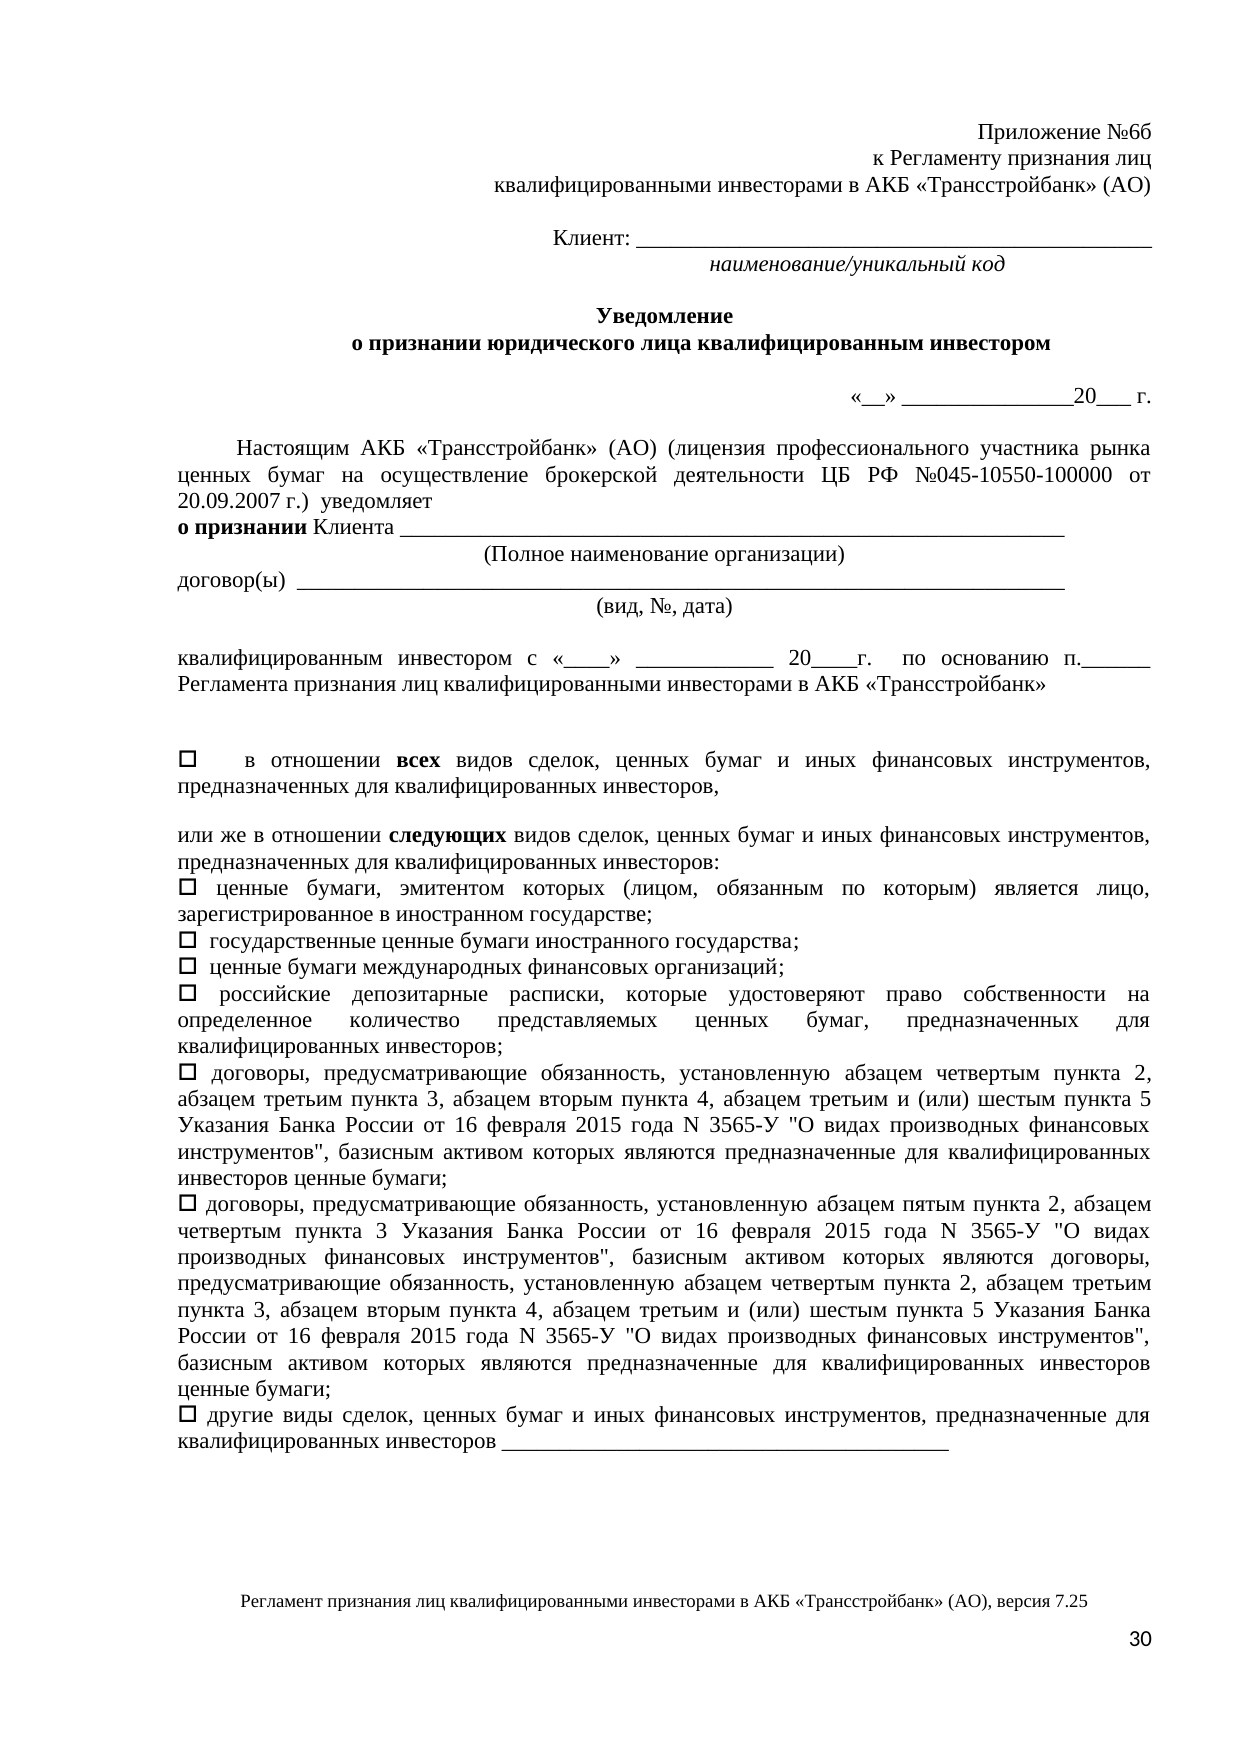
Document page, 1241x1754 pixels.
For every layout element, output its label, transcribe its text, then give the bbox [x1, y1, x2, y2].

text Приложение №6б [177, 118, 1152, 144]
text к Регламенту признания лиц [177, 144, 1152, 171]
text квалифицированным инвестором с «____» ____________ 20____г. по основанию п.______ Регламента признания лиц квалифицированными инвесторами в АКБ «Трансстройбанк» [177, 644, 1152, 697]
text (Полное наименование организации) [177, 540, 1152, 566]
text (вид, №, дата) [177, 592, 1152, 619]
text о признании юридического лица квалифицированным инвестором [177, 329, 1152, 355]
text о признании Клиента __________________________________________________________ [177, 513, 1152, 540]
text наименование/уникальный код [177, 250, 1152, 276]
text или же в отношении следующих видов сделок, ценных бумаг и иных финансовых инструментов, предназначенных для квалифицированных инвесторов: [177, 821, 1152, 874]
text договор(ы) ___________________________________________________________________ [177, 566, 1152, 592]
text государственные ценные бумаги иностранного государства; [177, 927, 1152, 953]
text договоры, предусматривающие обязанность, установленную абзацем четвертым пункта 2, абзацем третьим пункта 3, абзацем вторым пункта 4, абзацем третьим и (или) шестым пункта 5 Указания Банка России от 16 февраля 2015 года N 3565-У "О видах производных финансовых инструментов", базисным активом которых являются предназначенные для квалифицированных инвесторов ценные бумаги; [177, 1059, 1152, 1190]
text квалифицированными инвесторами в АКБ «Трансстройбанк» (АО) [177, 171, 1152, 197]
text «__» _______________20___ г. [177, 382, 1152, 408]
text в отношении всех видов сделок, ценных бумаг и иных финансовых инструментов, предназначенных для квалифицированных инвесторов, [177, 746, 1152, 798]
text российские депозитарные расписки, которые удостоверяют право собственности на определенное количество представляемых ценных бумаг, предназначенных для квалифицированных инвесторов; [177, 979, 1152, 1059]
text другие виды сделок, ценных бумаг и иных финансовых инструментов, предназначенные для квалифицированных инвесторов _______________________________________ [177, 1401, 1152, 1454]
text договоры, предусматривающие обязанность, установленную абзацем пятым пункта 2, абзацем четвертым пункта 3 Указания Банка России от 16 февраля 2015 года N 3565-У "О видах производных финансовых инструментов", базисным активом которых являются договоры, предусматривающие обязанность, установленную абзацем четвертым пункта 2, абзацем третьим пункта 3, абзацем вторым пункта 4, абзацем третьим и (или) шестым пункта 5 Указания Банка России от 16 февраля 2015 года N 3565-У "О видах производных финансовых инструментов", базисным активом которых являются предназначенные для квалифицированных инвесторов ценные бумаги; [177, 1190, 1152, 1401]
text Клиент: _____________________________________________ [177, 223, 1152, 250]
text Настоящим АКБ «Трансстройбанк» (АО) (лицензия профессионального участника рынка ценных бумаг на осуществление брокерской деятельности ЦБ РФ №045-10550-100000 от 20.09.2007 г.) уведомляет [177, 434, 1152, 513]
text Уведомление [177, 303, 1152, 329]
text ценные бумаги, эмитентом которых (лицом, обязанным по которым) является лицо, зарегистрированное в иностранном государстве; [177, 874, 1152, 927]
text ценные бумаги международных финансовых организаций; [177, 953, 1152, 979]
